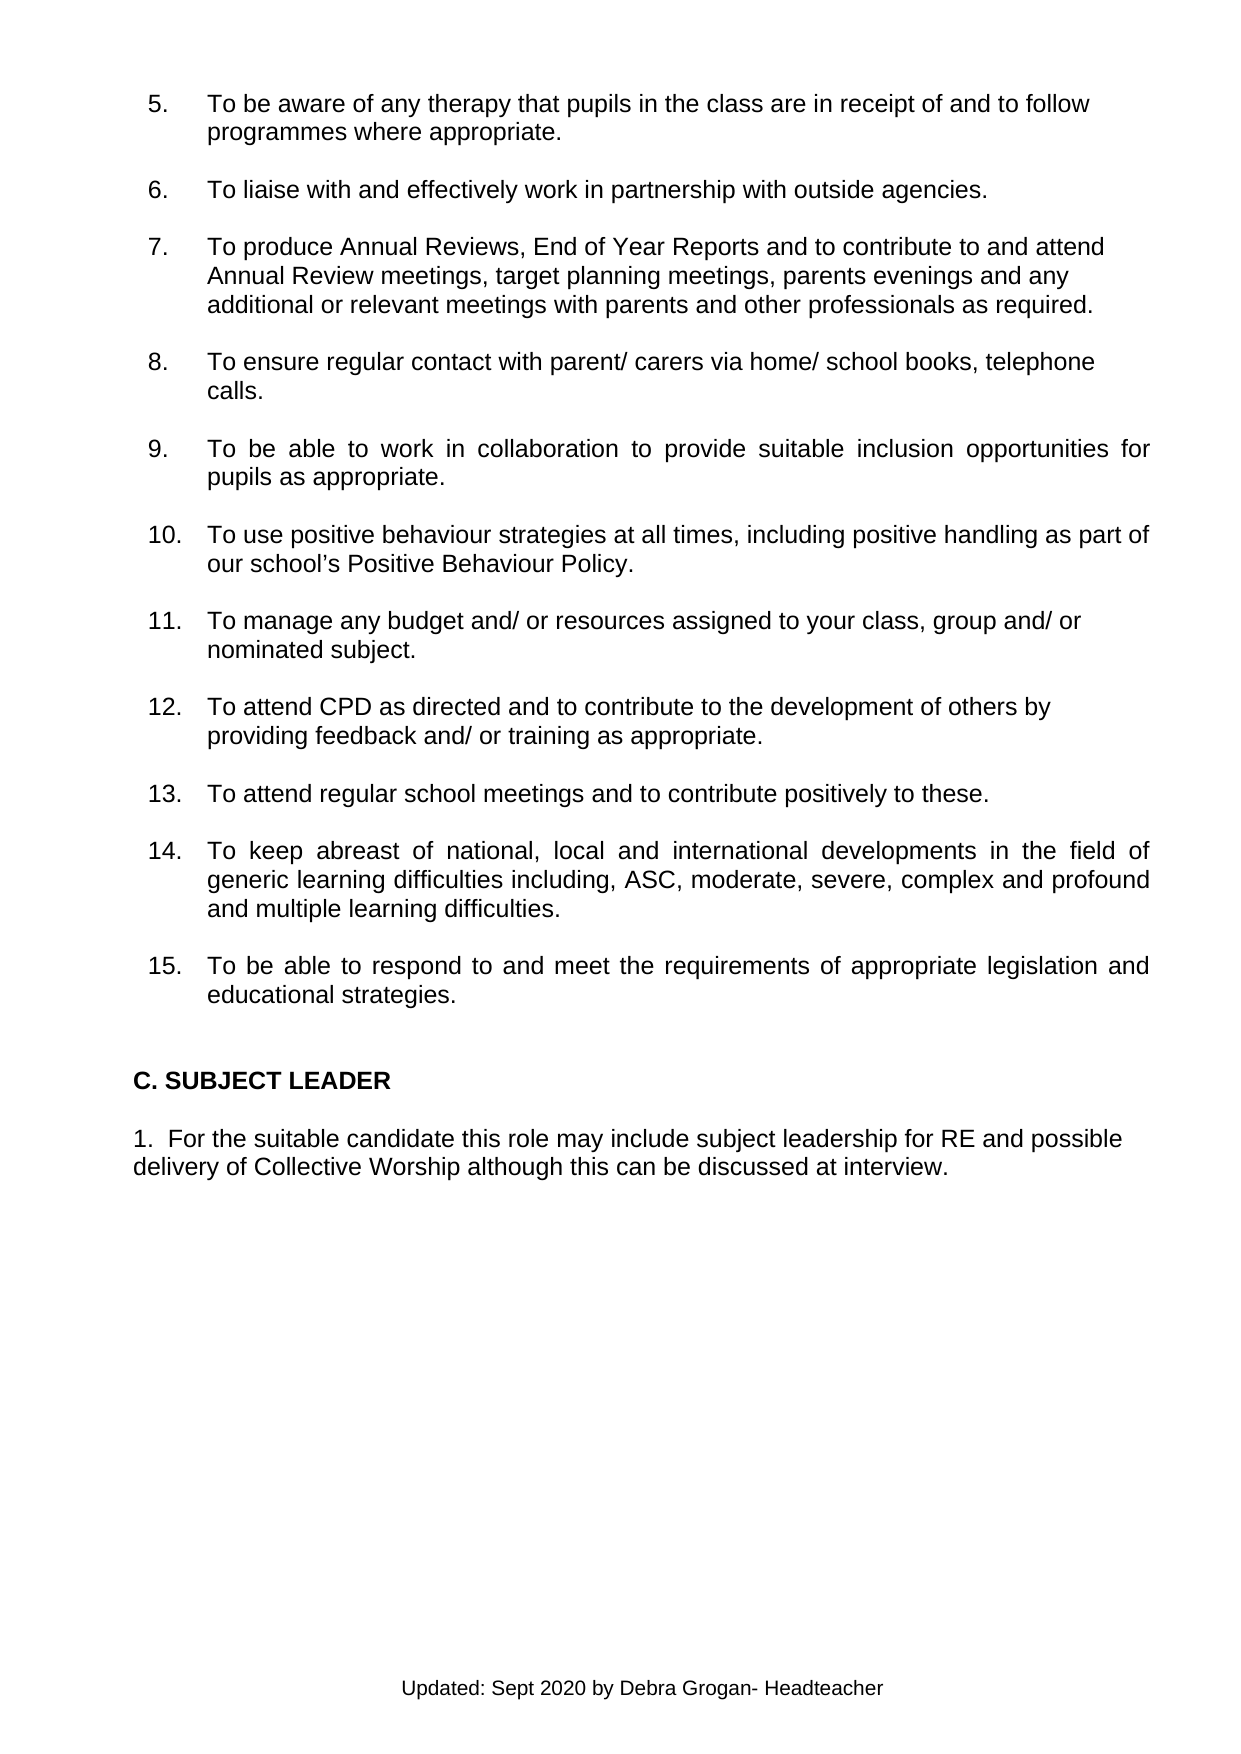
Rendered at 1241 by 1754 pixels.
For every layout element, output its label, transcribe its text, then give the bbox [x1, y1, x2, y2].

list To liaise with and effectively work in partnership with outside agencies. [148, 175, 1152, 204]
text 1. For the suitable candidate this role may include subject leadership for RE and possible delivery of Collective Worship although this can be discussed at interview. [133, 1124, 1152, 1181]
list To produce Annual Reviews, End of Year Reports and to contribute to and attend Annual Review meetings, target planning meetings, parents evenings and any additional or relevant meetings with parents and other professionals as required. [148, 232, 1152, 319]
text C. SUBJECT LEADER [133, 1066, 1152, 1095]
list To be aware of any therapy that pupils in the class are in receipt of and to follow programmes where appropriate. [148, 89, 1152, 146]
list To manage any budget and/ or resources assigned to your class, group and/ or nominated subject. [148, 606, 1152, 664]
list To attend CPD as directed and to contribute to the development of others by providing feedback and/ or training as appropriate. [148, 692, 1152, 750]
list To keep abreast of national, local and international developments in the field of generic learning difficulties including, ASC, moderate, severe, complex and profound and multiple learning difficulties. [148, 836, 1152, 922]
list To ensure regular contact with parent/ carers via home/ school books, telephone calls. [148, 347, 1152, 405]
list To use positive behaviour strategies at all times, including positive handling as part of our school’s Positive Behaviour Policy. [148, 520, 1152, 577]
list To attend regular school meetings and to contribute positively to these. [148, 779, 1152, 807]
list To be able to work in collaboration to provide suitable inclusion opportunities for pupils as appropriate. [148, 434, 1152, 491]
list To be able to respond to and meet the requirements of appropriate legislation and educational strategies. [148, 951, 1152, 1009]
